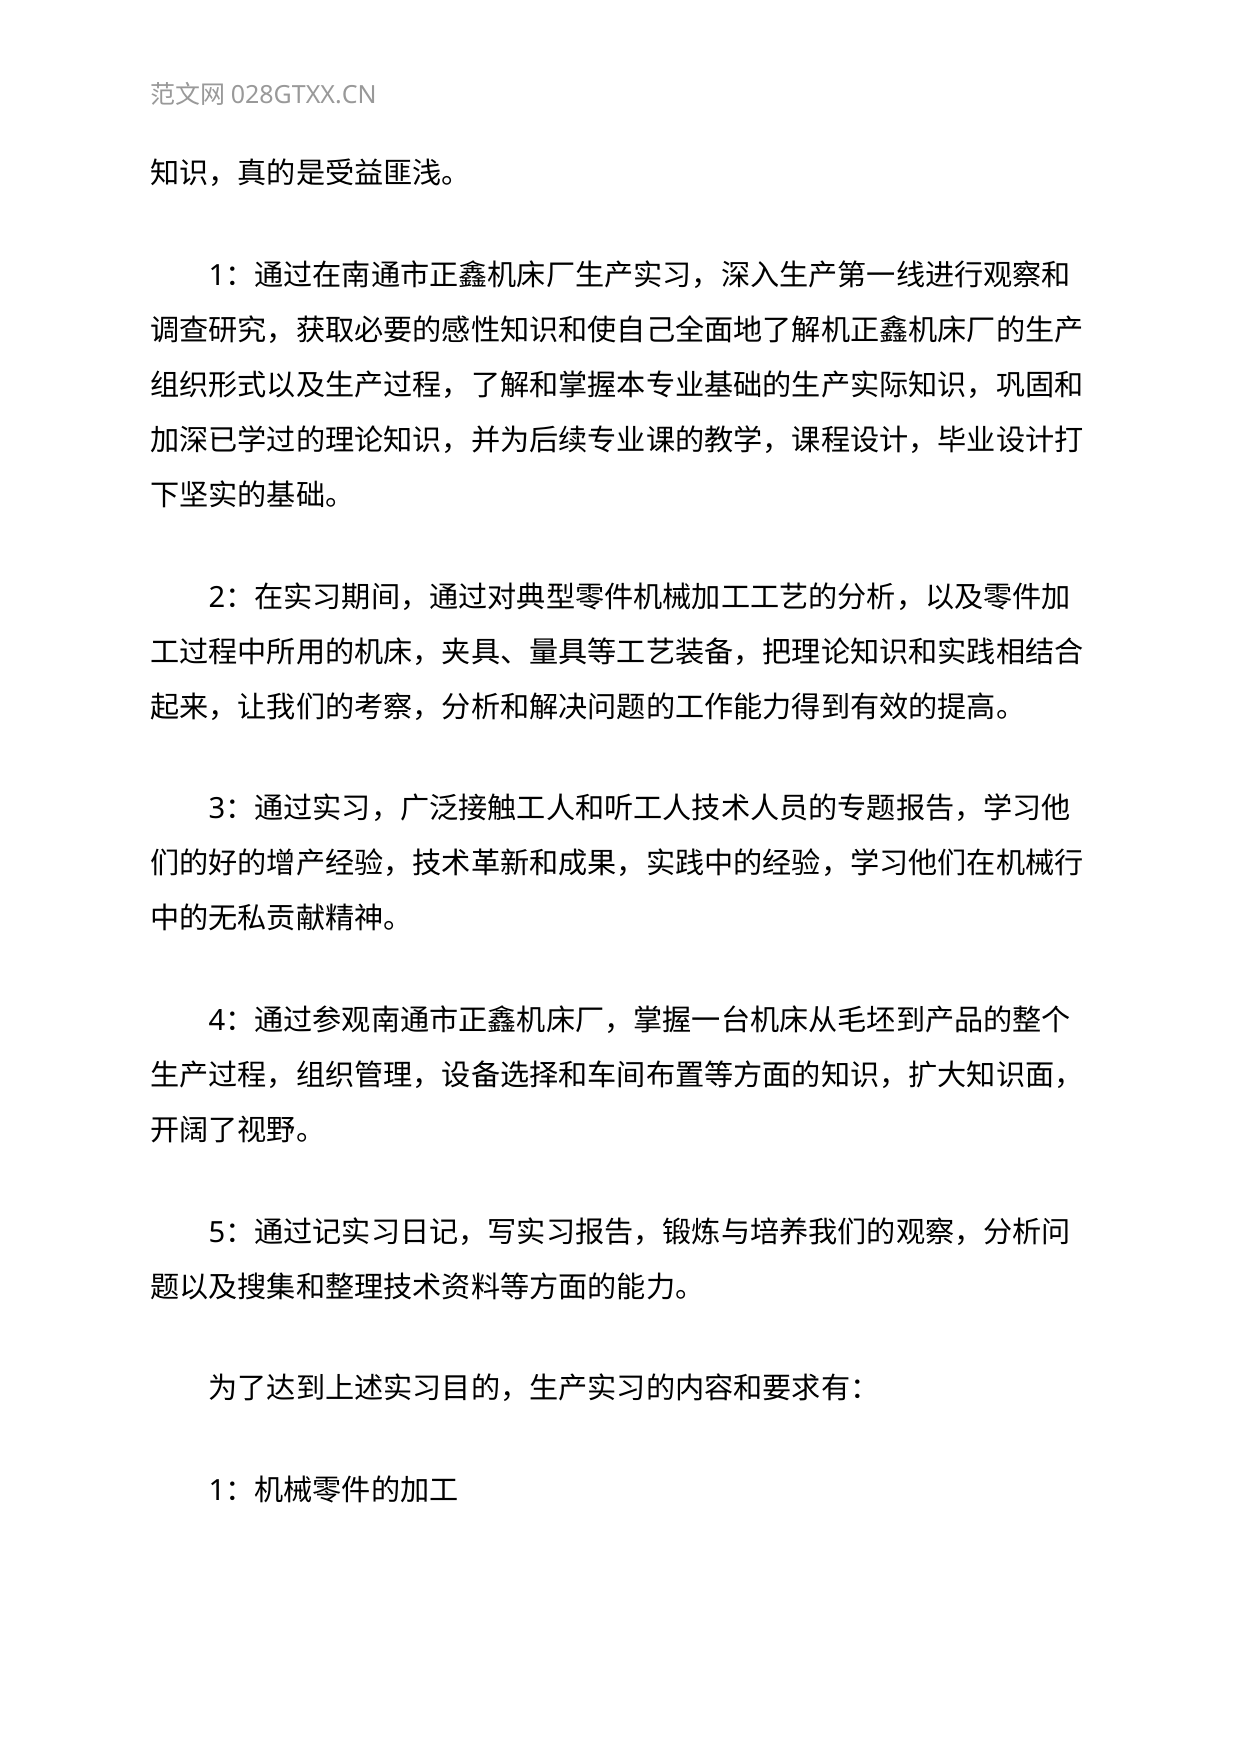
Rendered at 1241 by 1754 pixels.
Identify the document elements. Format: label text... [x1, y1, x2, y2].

text 3：通过实习，广泛接触工人和听工人技术人员的专题报告，学习他们的好的增产经验，技术革新和成果，实践中的经验，学习他们在机械行中的无私贡献精神。 [150, 785, 1090, 937]
text 4：通过参观南通市正鑫机床厂，掌握一台机床从毛坯到产品的整个生产过程，组织管理，设备选择和车间布置等方面的知识，扩大知识面，开阔了视野。 [150, 997, 1090, 1149]
text 1：通过在南通市正鑫机床厂生产实习，深入生产第一线进行观察和调查研究，获取必要的感性知识和使自己全面地了解机正鑫机床厂的生产组织形式以及生产过程，了解和掌握本专业基础的生产实际知识，巩固和加深已学过的理论知识，并为后续专业课的教学，课程设计，毕业设计打下坚实的基础。 [150, 252, 1090, 514]
text 2：在实习期间，通过对典型零件机械加工工艺的分析，以及零件加工过程中所用的机床，夹具、量具等工艺装备，把理论知识和实践相结合起来，让我们的考察，分析和解决问题的工作能力得到有效的提高。 [150, 573, 1090, 725]
text 5：通过记实习日记，写实习报告，锻炼与培养我们的观察，分析问题以及搜集和整理技术资料等方面的能力。 [150, 1208, 1090, 1306]
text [150, 150, 1090, 192]
text 1：机械零件的加工 [150, 1467, 1090, 1509]
text 为了达到上述实习目的，生产实习的内容和要求有： [150, 1365, 1090, 1407]
